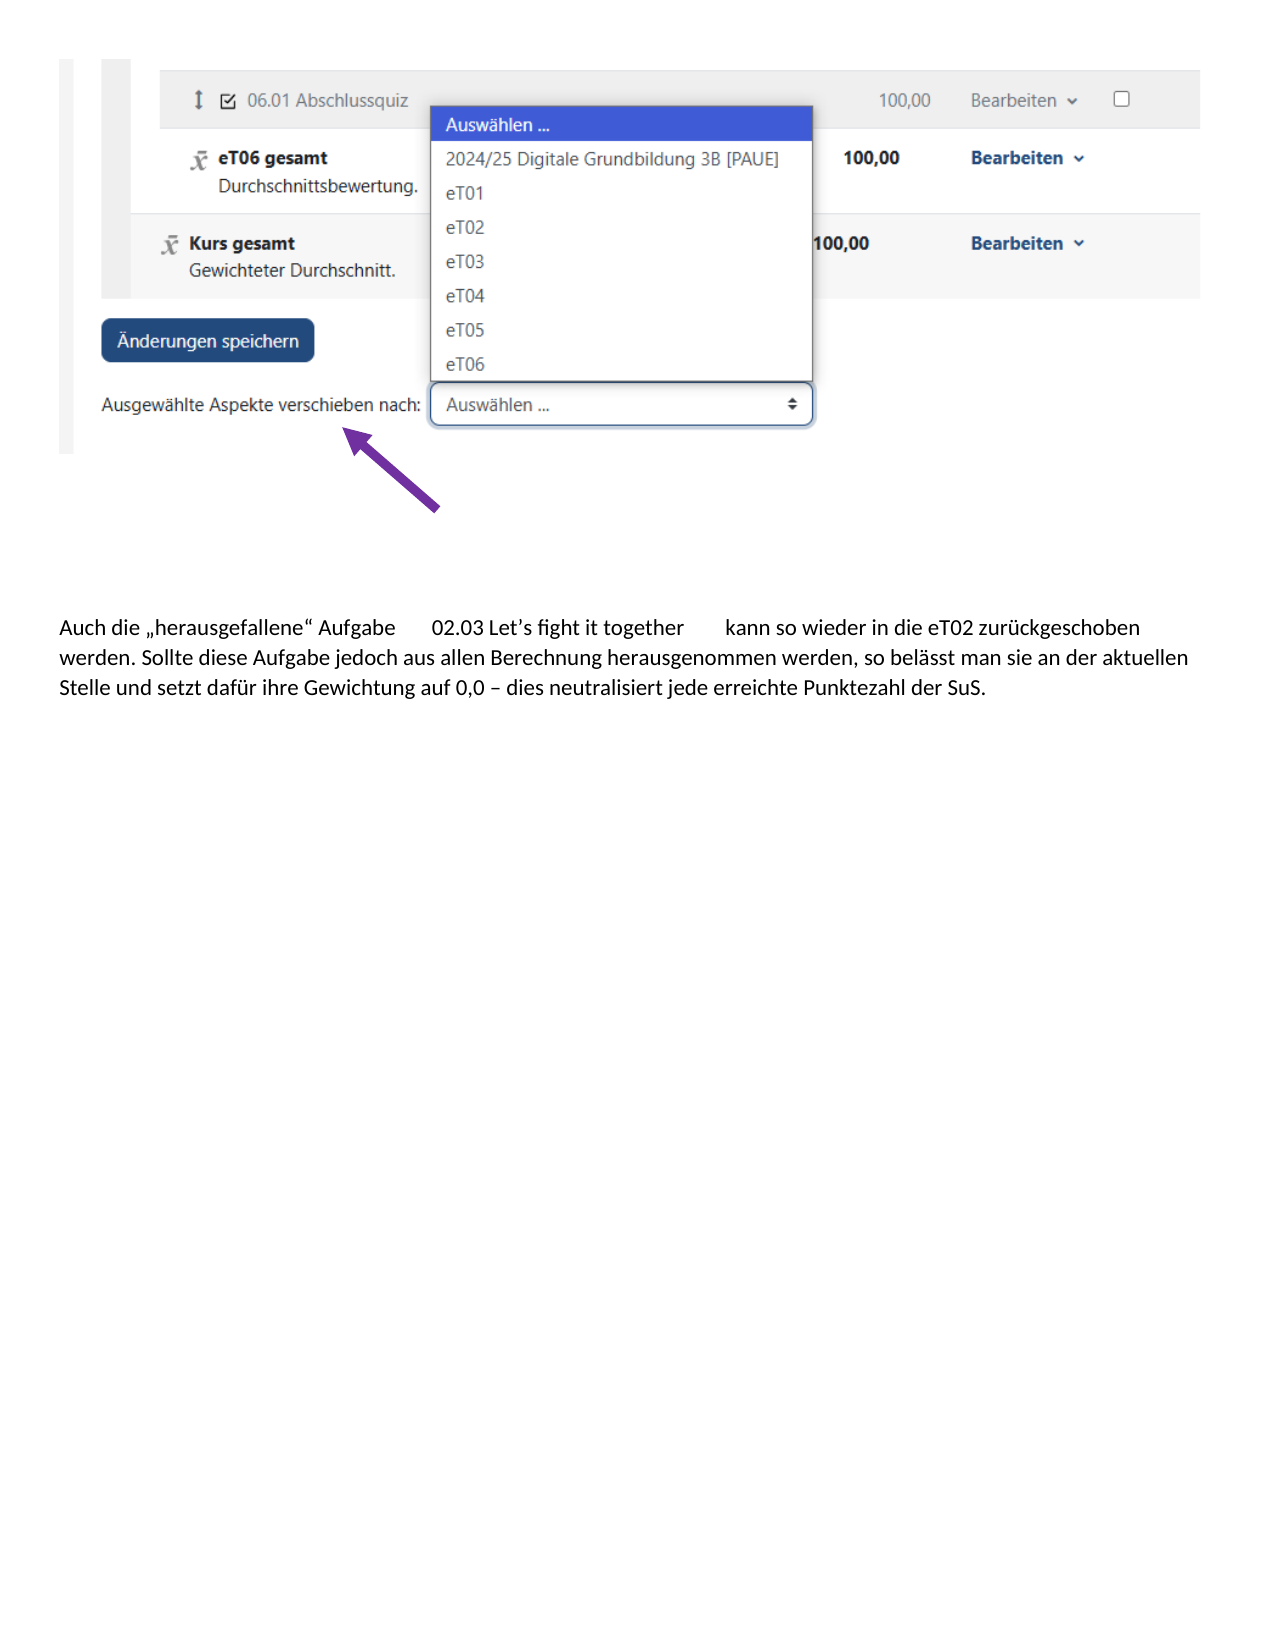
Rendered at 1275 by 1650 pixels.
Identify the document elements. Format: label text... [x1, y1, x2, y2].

picture [59, 59, 1216, 454]
text Auch die „herausgefallene“ Aufgabe 02.03 Let’s fight it together kann so wieder in die eT02 zurückgeschoben werden. Sollte diese Aufgabe jedoch aus allen Berechnung herausgenommen werden, so belässt man sie an der aktuellen Stelle und setzt dafür ihre Gewichtung auf 0,0 – dies neutralisiert jede erreichte Punktezahl der SuS. [59, 613, 1216, 701]
